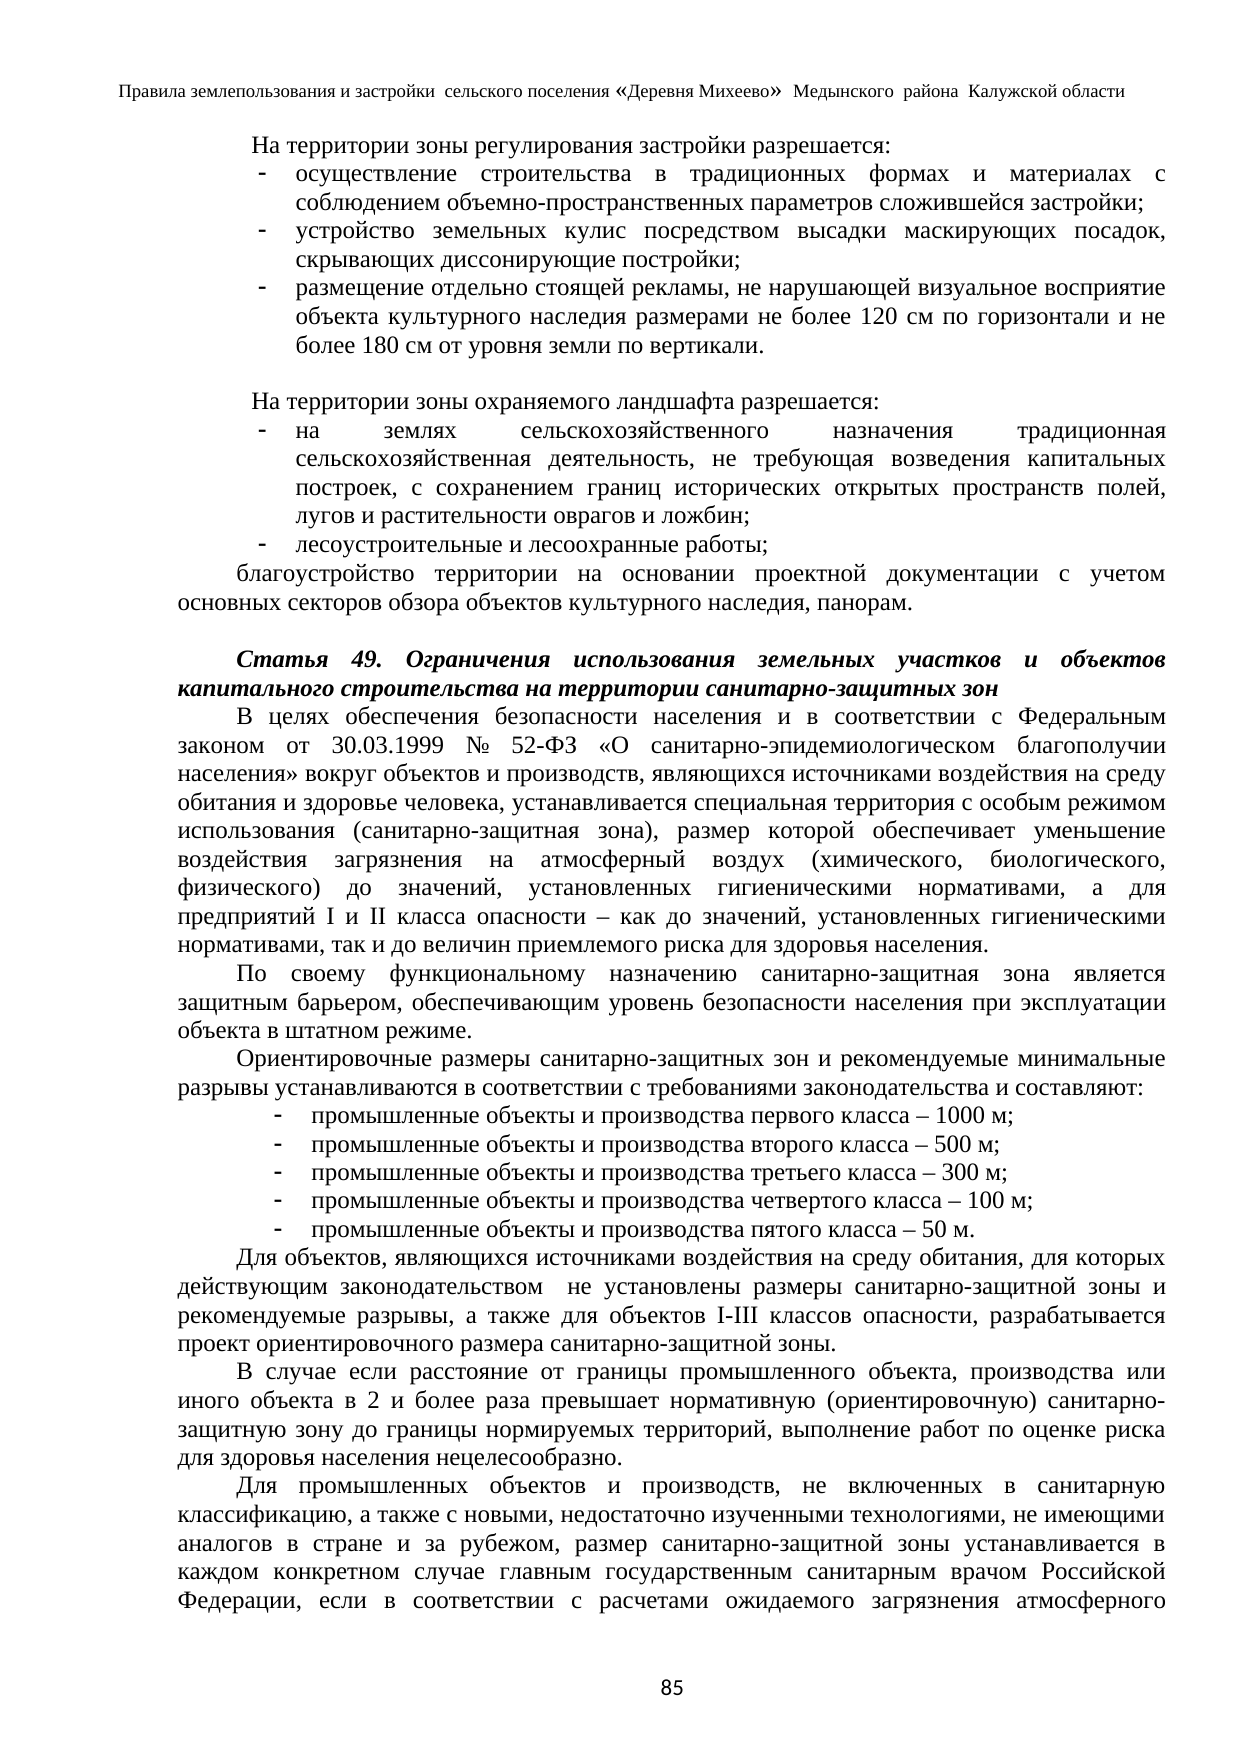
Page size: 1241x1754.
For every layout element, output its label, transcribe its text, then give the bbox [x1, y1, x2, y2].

list промышленные объекты и производства пятого класса – 50 м. [274, 1214, 1167, 1243]
text Для объектов, являющихся источниками воздействия на среду обитания, для которых действующим законодательством не установлены размеры санитарно-защитной зоны и рекомендуемые разрывы, а также для объектов I-III классов опасности, разрабатывается проект ориентировочного размера санитарно-защитной зоны. [177, 1243, 1167, 1357]
text В целях обеспечения безопасности населения и в соответствии с Федеральным законом от 30.03.1999 № 52-ФЗ «О санитарно-эпидемиологическом благополучии населения» вокруг объектов и производств, являющихся источниками воздействия на среду обитания и здоровье человека, устанавливается специальная территория с особым режимом использования (санитарно-защитная зона), размер которой обеспечивает уменьшение воздействия загрязнения на атмосферный воздух (химического, биологического, физического) до значений, установленных гигиеническими нормативами, а для предприятий I и II класса опасности – как до значений, установленных гигиеническими нормативами, так и до величин приемлемого риска для здоровья населения. [177, 702, 1167, 958]
list размещение отдельно стоящей рекламы, не нарушающей визуальное восприятие объекта культурного наследия размерами не более 120 см по горизонтали и не более 180 см от уровня земли по вертикали. [258, 273, 1167, 358]
list осуществление строительства в традиционных формах и материалах с соблюдением объемно-пространственных параметров сложившейся застройки; [258, 159, 1167, 216]
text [177, 1471, 1167, 1614]
text В случае если расстояние от границы промышленного объекта, производства или иного объекта в 2 и более раза превышает нормативную (ориентировочную) санитарно-защитную зону до границы нормируемых территорий, выполнение работ по оценке риска для здоровья населения нецелесообразно. [177, 1357, 1167, 1471]
text На территории зоны охраняемого ландшафта разрешается: [177, 387, 1167, 415]
text На территории зоны регулирования застройки разрешается: [177, 131, 1167, 159]
text благоустройство территории на основании проектной документации с учетом основных секторов обзора объектов культурного наследия, панорам. [177, 558, 1167, 615]
text Ориентировочные размеры санитарно-защитных зон и рекомендуемые минимальные разрывы устанавливаются в соответствии с требованиями законодательства и составляют: [177, 1044, 1167, 1101]
text По своему функциональному назначению санитарно-защитная зона является защитным барьером, обеспечивающим уровень безопасности населения при эксплуатации объекта в штатном режиме. [177, 958, 1167, 1044]
list промышленные объекты и производства второго класса – 500 м; [274, 1129, 1167, 1158]
list промышленные объекты и производства первого класса – 1000 м; [274, 1101, 1167, 1129]
list устройство земельных кулис посредством высадки маскирующих посадок, скрывающих диссонирующие постройки; [258, 216, 1167, 273]
list промышленные объекты и производства третьего класса – 300 м; [274, 1158, 1167, 1186]
list на землях сельскохозяйственного назначения традиционная сельскохозяйственная деятельность, не требующая возведения капитальных построек, с сохранением границ исторических открытых пространств полей, лугов и растительности оврагов и ложбин; [258, 415, 1167, 529]
list промышленные объекты и производства четвертого класса – 100 м; [274, 1186, 1167, 1214]
text Статья 49. Ограничения использования земельных участков и объектов капитального строительства на территории санитарно-защитных зон [177, 644, 1167, 702]
list лесоустроительные и лесоохранные работы; [258, 529, 1167, 558]
